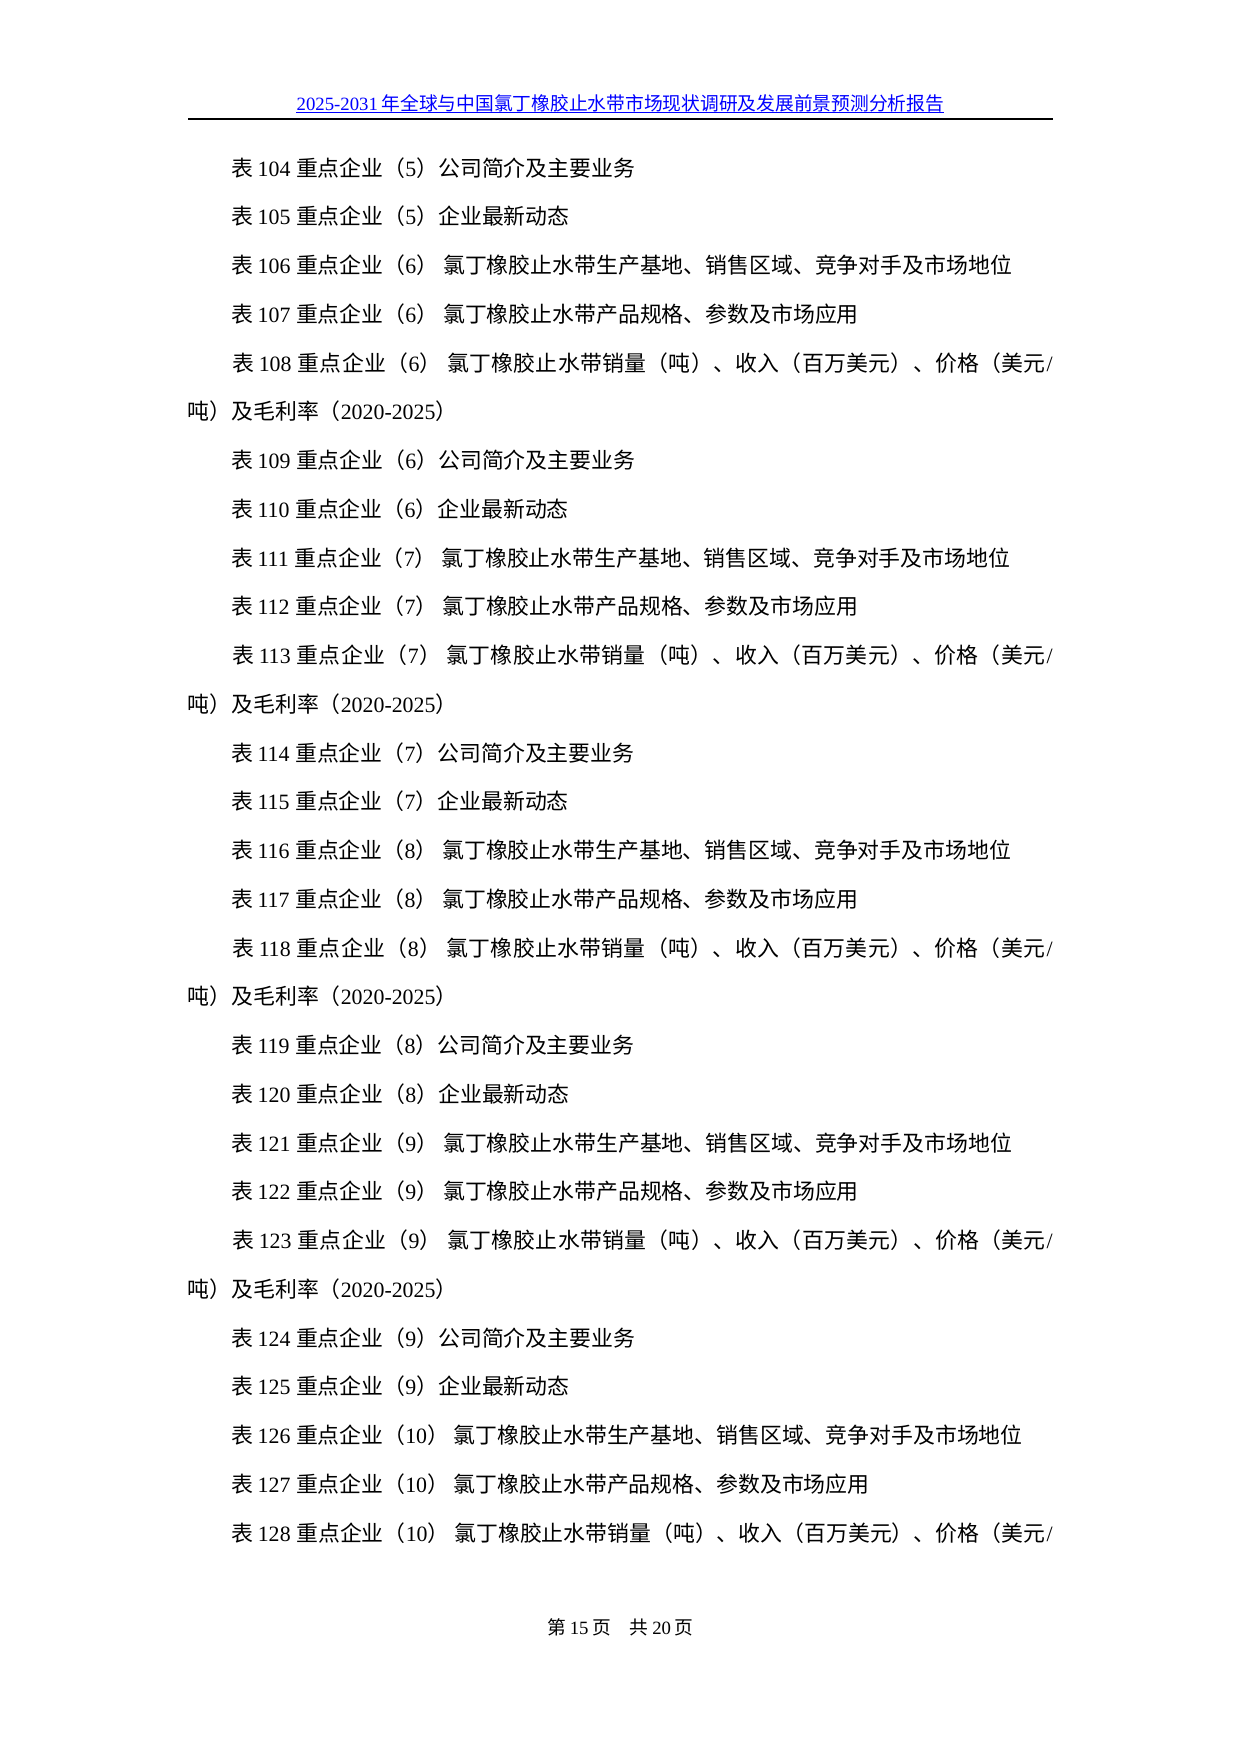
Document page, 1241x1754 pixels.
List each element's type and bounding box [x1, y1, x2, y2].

text [187, 150, 1053, 1548]
